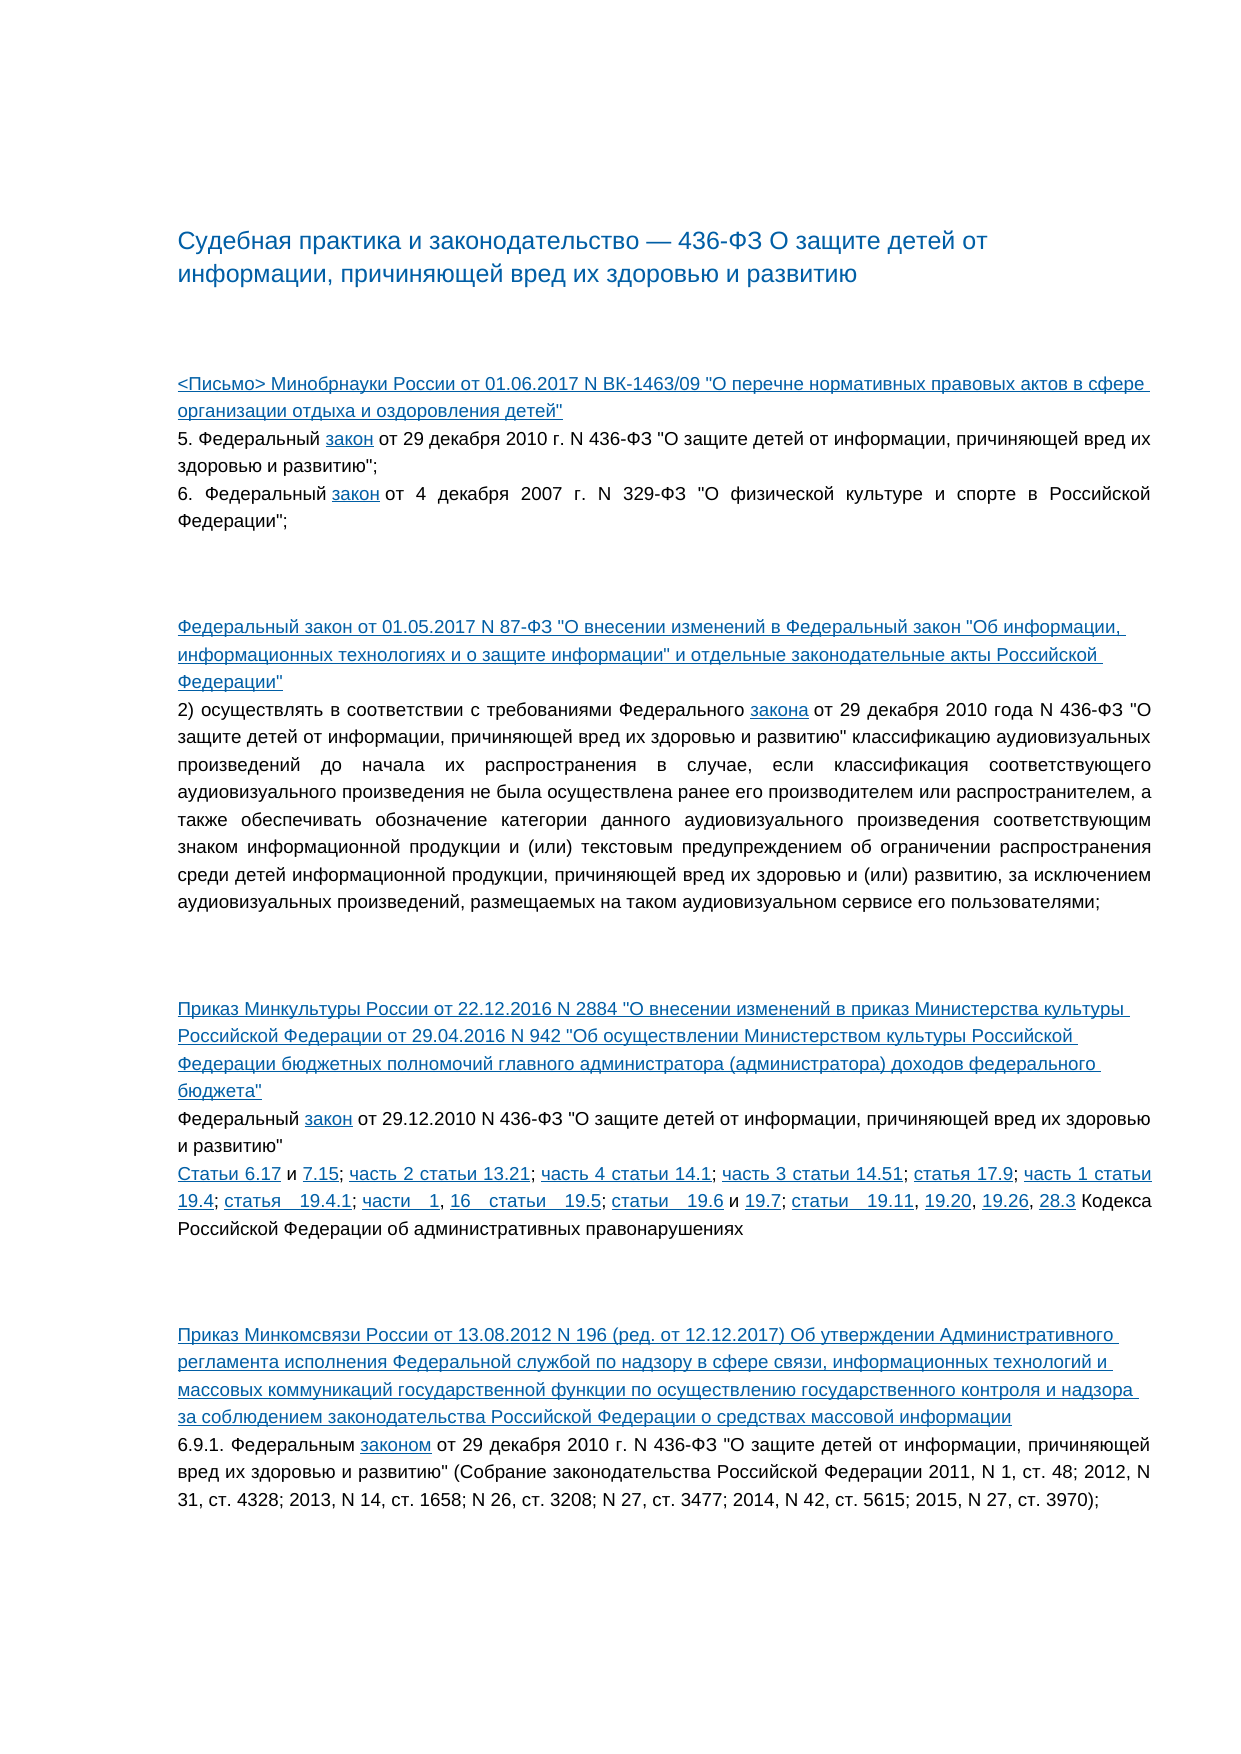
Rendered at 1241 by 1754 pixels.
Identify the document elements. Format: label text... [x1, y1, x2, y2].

text Приказ Минкомсвязи России от 13.08.2012 N 196 (ред. от 12.12.2017) Об утверждении Административного регламента исполнения Федеральной службой по надзору в сфере связи, информационных технологий и массовых коммуникаций государственной функции по осуществлению государственного контроля и надзора за соблюдением законодательства Российской Федерации о средствах массовой информации [177, 1318, 1152, 1428]
text Федеральный закон от 29.12.2010 N 436-ФЗ "О защите детей от информации, причиняющей вред их здоровью и развитию" [177, 1102, 1152, 1157]
text 6.9.1. Федеральным законом от 29 декабря 2010 г. N 436-ФЗ "О защите детей от информации, причиняющей вред их здоровью и развитию" (Собрание законодательства Российской Федерации 2011, N 1, ст. 48; 2012, N 31, ст. 4328; 2013, N 14, ст. 1658; N 26, ст. 3208; N 27, ст. 3477; 2014, N 42, ст. 5615; 2015, N 27, ст. 3970); [177, 1428, 1152, 1510]
text Судебная практика и законодательство — 436-ФЗ О защите детей от информации, причиняющей вред их здоровью и развитию [177, 226, 1152, 288]
text Приказ Минкультуры России от 22.12.2016 N 2884 "О внесении изменений в приказ Министерства культуры Российской Федерации от 29.04.2016 N 942 "Об осуществлении Министерством культуры Российской Федерации бюджетных полномочий главного администратора (администратора) доходов федерального бюджета" [177, 992, 1152, 1102]
text Федеральный закон от 01.05.2017 N 87-ФЗ "О внесении изменений в Федеральный закон "Об информации, информационных технологиях и о защите информации" и отдельные законодательные акты Российской Федерации" [177, 610, 1152, 693]
text 2) осуществлять в соответствии с требованиями Федерального закона от 29 декабря 2010 года N 436-ФЗ "О защите детей от информации, причиняющей вред их здоровью и развитию" классификацию аудиовизуальных произведений до начала их распространения в случае, если классификация соответствующего аудиовизуального произведения не была осуществлена ранее его производителем или распространителем, а также обеспечивать обозначение категории данного аудиовизуального произведения соответствующим знаком информационной продукции и (или) текстовым предупреждением об ограничении распространения среди детей информационной продукции, причиняющей вред их здоровью и (или) развитию, за исключением аудиовизуальных произведений, размещаемых на таком аудиовизуальном сервисе его пользователями; [177, 693, 1152, 913]
text Статьи 6.17 и 7.15; часть 2 статьи 13.21; часть 4 статьи 14.1; часть 3 статьи 14.51; статья 17.9; часть 1 статьи 19.4; статья 19.4.1; части 1, 16 статьи 19.5; статьи 19.6 и 19.7; статьи 19.11, 19.20, 19.26, 28.3 Кодекса Российской Федерации об административных правонарушениях [177, 1157, 1152, 1239]
text 5. Федеральный закон от 29 декабря 2010 г. N 436-ФЗ "О защите детей от информации, причиняющей вред их здоровью и развитию"; [177, 422, 1152, 477]
text 6. Федеральный закон от 4 декабря 2007 г. N 329-ФЗ "О физической культуре и спорте в Российской Федерации"; [177, 477, 1152, 532]
text <Письмо> Минобрнауки России от 01.06.2017 N ВК-1463/09 "О перечне нормативных правовых актов в сфере организации отдыха и оздоровления детей" [177, 367, 1152, 422]
